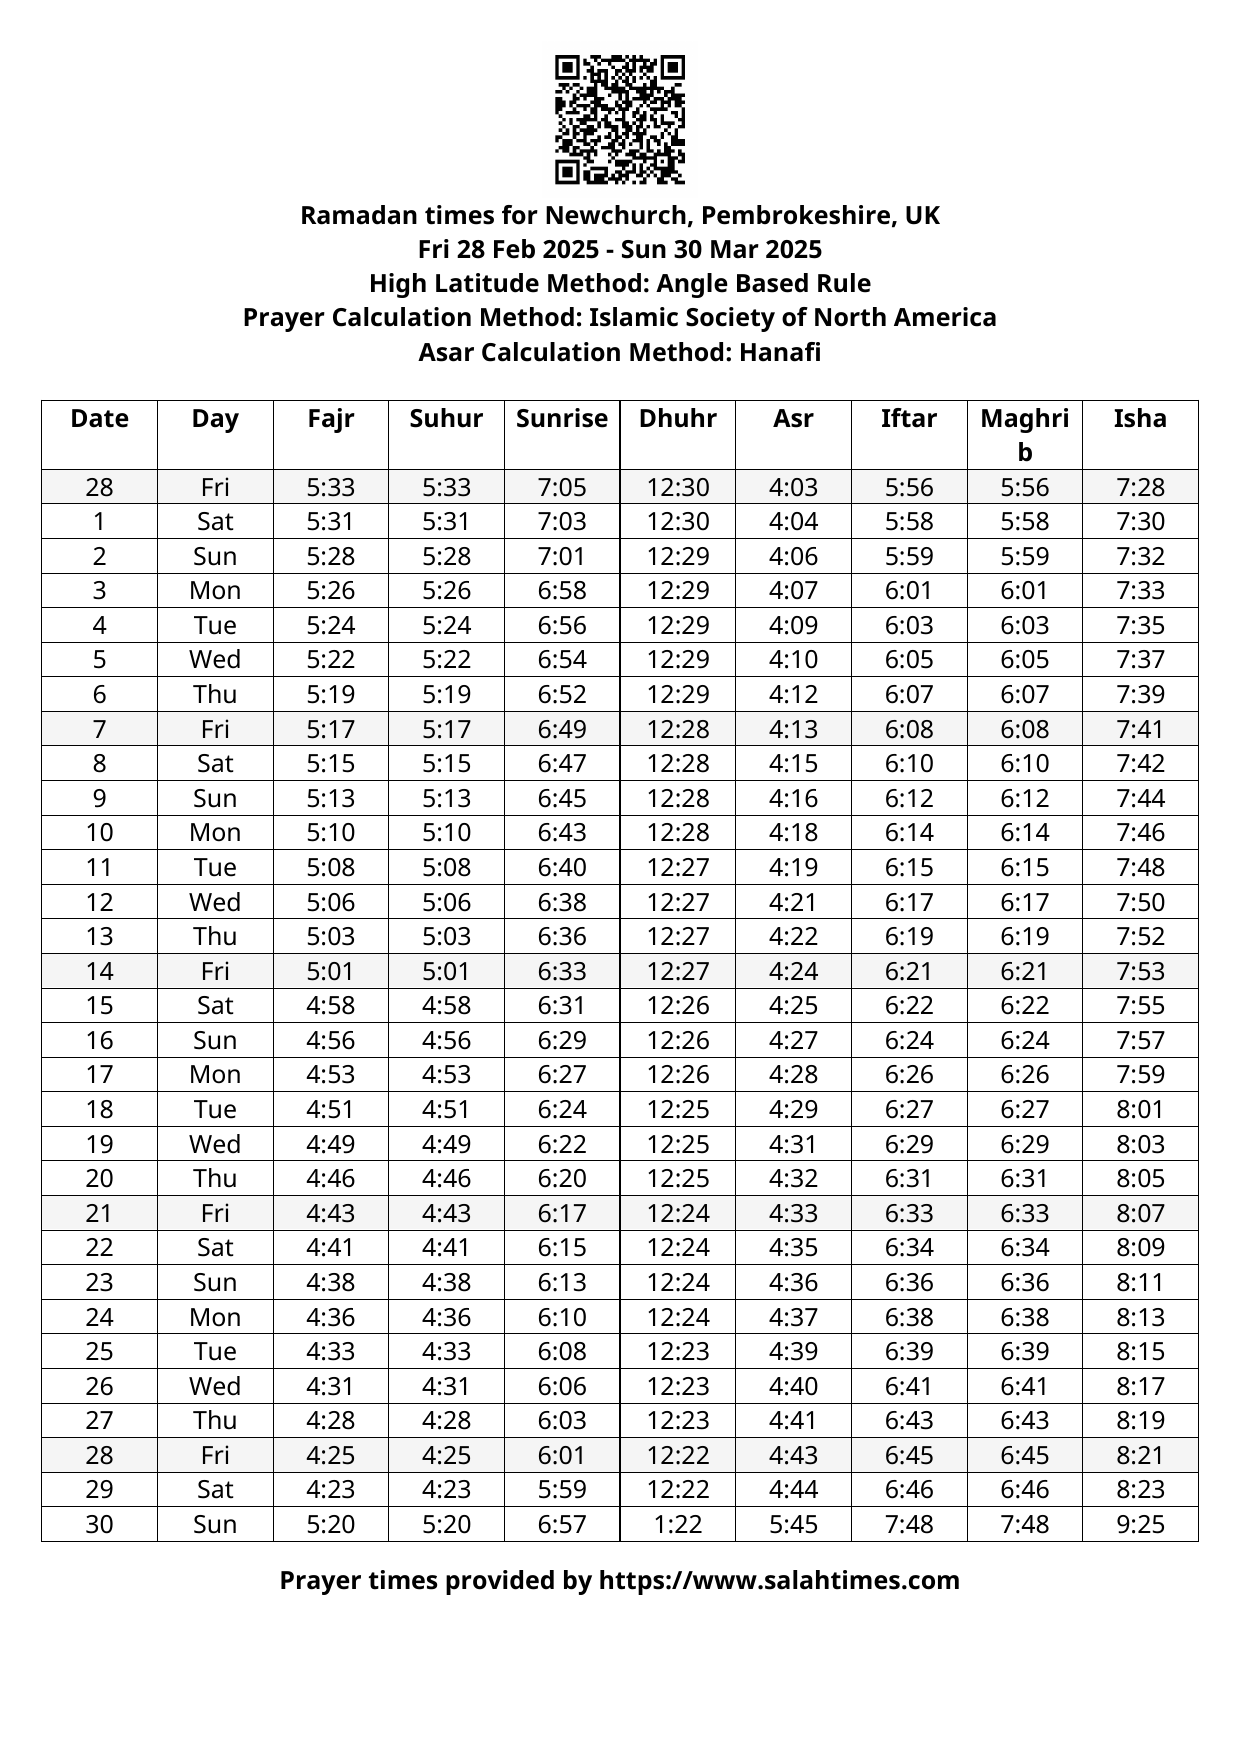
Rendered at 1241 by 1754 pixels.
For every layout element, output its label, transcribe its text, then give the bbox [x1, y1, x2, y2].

table_cell 4:15 [736, 746, 851, 780]
table_cell 2 [42, 539, 157, 572]
table_cell 4:31 [389, 1369, 504, 1402]
table_cell 6:33 [852, 1196, 967, 1229]
table_cell 5:59 [505, 1473, 619, 1506]
table_cell 4:51 [274, 1092, 388, 1126]
table_header Isha [1083, 401, 1198, 469]
table_cell 8:01 [1083, 1092, 1198, 1126]
table_cell 5:06 [389, 885, 504, 918]
table_cell 4:56 [389, 1023, 504, 1057]
table_cell 7:05 [505, 470, 619, 503]
table_cell 4:19 [736, 850, 851, 884]
table_cell 4:41 [736, 1404, 851, 1437]
table_cell 12:27 [621, 850, 735, 884]
table_cell 5:15 [274, 746, 388, 780]
table_cell 4:49 [274, 1127, 388, 1160]
table_cell 6:17 [968, 885, 1082, 918]
table_cell 6:10 [968, 746, 1082, 780]
table_cell 16 [42, 1023, 157, 1057]
table_cell Fri [158, 954, 273, 987]
table_cell 5:59 [968, 539, 1082, 572]
table_cell 5:56 [852, 470, 967, 503]
table_cell 4:46 [389, 1161, 504, 1195]
table_cell 5:33 [389, 470, 504, 503]
table_cell 4:44 [736, 1473, 851, 1506]
table_cell Sat [158, 746, 273, 780]
table_cell 4:12 [736, 677, 851, 711]
table_cell 6:27 [968, 1092, 1082, 1126]
table_cell 6:01 [968, 574, 1082, 607]
table_cell 12:24 [621, 1265, 735, 1299]
table_cell 6:38 [968, 1300, 1082, 1333]
table_cell 6:34 [852, 1231, 967, 1264]
table_cell 23 [42, 1265, 157, 1299]
table_cell Mon [158, 1300, 273, 1333]
table_cell 18 [42, 1092, 157, 1126]
table_header Fajr [274, 401, 388, 469]
table_cell 21 [42, 1196, 157, 1229]
table_cell 6:21 [968, 954, 1082, 987]
text Prayer times provided by https://www.salahtimes.com [42, 1563, 1198, 1597]
table_cell 4:28 [736, 1058, 851, 1091]
table_cell 28 [42, 1438, 157, 1472]
table_cell Mon [158, 816, 273, 849]
table_cell 6:36 [505, 919, 619, 953]
table_cell Fri [158, 1196, 273, 1229]
table_cell 5:17 [274, 712, 388, 745]
table_cell 20 [42, 1161, 157, 1195]
table_cell 8:21 [1083, 1438, 1198, 1472]
table_cell 4:39 [736, 1334, 851, 1368]
table_cell 4:53 [389, 1058, 504, 1091]
table_cell Sat [158, 1473, 273, 1506]
table_cell Mon [158, 574, 273, 607]
table_cell 6:14 [852, 816, 967, 849]
table_cell 5:22 [274, 643, 388, 676]
table_cell 7:48 [1083, 850, 1198, 884]
table_cell 5:10 [389, 816, 504, 849]
table_cell 7:35 [1083, 608, 1198, 642]
table_cell 26 [42, 1369, 157, 1402]
table_cell 4:31 [736, 1127, 851, 1160]
table_cell 5:08 [274, 850, 388, 884]
table_cell 5:28 [274, 539, 388, 572]
table_cell 6:38 [852, 1300, 967, 1333]
picture [542, 41, 699, 198]
table_cell 6:08 [968, 712, 1082, 745]
table_cell 14 [42, 954, 157, 987]
table_cell 1 [42, 504, 157, 538]
table_cell 12:27 [621, 954, 735, 987]
table_cell 5:03 [389, 919, 504, 953]
table_cell 4:36 [274, 1300, 388, 1333]
table_cell 7:55 [1083, 989, 1198, 1022]
table_cell 6:21 [852, 954, 967, 987]
table_cell 4:25 [389, 1438, 504, 1472]
table_cell 6:56 [505, 608, 619, 642]
table_cell 6:31 [505, 989, 619, 1022]
table_cell 5:10 [274, 816, 388, 849]
table_cell Mon [158, 1058, 273, 1091]
table_cell 4:16 [736, 781, 851, 814]
table_cell 7:01 [505, 539, 619, 572]
table_cell 6:17 [505, 1196, 619, 1229]
table_cell 12:28 [621, 781, 735, 814]
table_cell Sat [158, 989, 273, 1022]
table_cell Sat [158, 1231, 273, 1264]
table_cell 12:24 [621, 1196, 735, 1229]
table_cell Sat [158, 504, 273, 538]
table_cell Tue [158, 608, 273, 642]
table_cell 5:31 [389, 504, 504, 538]
table_cell Sun [158, 1507, 273, 1541]
table_cell 12:25 [621, 1127, 735, 1160]
table_cell 8:03 [1083, 1127, 1198, 1160]
table_cell 4:33 [389, 1334, 504, 1368]
table_cell 7:50 [1083, 885, 1198, 918]
table_header Maghrib [968, 401, 1082, 469]
table_cell 4:33 [736, 1196, 851, 1229]
table_cell Wed [158, 1127, 273, 1160]
table_cell 7:41 [1083, 712, 1198, 745]
table_cell 6:22 [852, 989, 967, 1022]
table_cell Thu [158, 1161, 273, 1195]
table_cell 4:07 [736, 574, 851, 607]
table_cell 4:33 [274, 1334, 388, 1368]
table_cell 8:13 [1083, 1300, 1198, 1333]
table_cell 8:23 [1083, 1473, 1198, 1506]
table_cell 6:13 [505, 1265, 619, 1299]
table_cell 4:09 [736, 608, 851, 642]
table_cell 4:28 [274, 1404, 388, 1437]
table_cell 5:03 [274, 919, 388, 953]
table_cell 3 [42, 574, 157, 607]
table_cell 22 [42, 1231, 157, 1264]
table_cell 7:30 [1083, 504, 1198, 538]
table_cell Tue [158, 850, 273, 884]
table_cell 8:11 [1083, 1265, 1198, 1299]
table_cell 13 [42, 919, 157, 953]
table_cell Sun [158, 1265, 273, 1299]
table_cell 6:47 [505, 746, 619, 780]
table_cell 6:15 [505, 1231, 619, 1264]
table_cell 5:13 [274, 781, 388, 814]
table_cell 6:39 [968, 1334, 1082, 1368]
table_cell 12:29 [621, 574, 735, 607]
table_cell 5:01 [389, 954, 504, 987]
table_cell 12:29 [621, 608, 735, 642]
table_cell 6:41 [968, 1369, 1082, 1402]
table_cell 6:45 [968, 1438, 1082, 1472]
table_cell 9:25 [1083, 1507, 1198, 1541]
table_cell 5:19 [389, 677, 504, 711]
table_header Dhuhr [621, 401, 735, 469]
table_cell 4:06 [736, 539, 851, 572]
table_cell 12:24 [621, 1231, 735, 1264]
table_cell 4:46 [274, 1161, 388, 1195]
table_cell 25 [42, 1334, 157, 1368]
table_header Sunrise [505, 401, 619, 469]
table_cell 12:26 [621, 1023, 735, 1057]
table_cell 6:08 [505, 1334, 619, 1368]
table_cell 6:36 [852, 1265, 967, 1299]
table_cell 6:01 [852, 574, 967, 607]
table_cell 7:53 [1083, 954, 1198, 987]
table_cell 4:29 [736, 1092, 851, 1126]
table_cell 12:27 [621, 885, 735, 918]
table_cell 7:46 [1083, 816, 1198, 849]
table_cell 6:39 [852, 1334, 967, 1368]
table_cell 6:03 [852, 608, 967, 642]
table_cell 4:38 [274, 1265, 388, 1299]
table_cell Fri [158, 1438, 273, 1472]
table_cell 27 [42, 1404, 157, 1437]
table_cell Fri [158, 712, 273, 745]
table_cell 5:59 [852, 539, 967, 572]
table_cell 8 [42, 746, 157, 780]
table_cell 12:26 [621, 989, 735, 1022]
table_cell 4:36 [389, 1300, 504, 1333]
table_cell Sun [158, 539, 273, 572]
table_cell 4:24 [736, 954, 851, 987]
table_cell 4:58 [274, 989, 388, 1022]
table_cell 7:32 [1083, 539, 1198, 572]
table_cell 12:23 [621, 1404, 735, 1437]
table_header Suhur [389, 401, 504, 469]
table_cell Wed [158, 885, 273, 918]
table_cell 5:19 [274, 677, 388, 711]
table_cell 15 [42, 989, 157, 1022]
table_cell 10 [42, 816, 157, 849]
table_cell 6:24 [968, 1023, 1082, 1057]
table_cell 12 [42, 885, 157, 918]
table_cell 6:29 [505, 1023, 619, 1057]
table_cell 7 [42, 712, 157, 745]
table_cell 6:22 [505, 1127, 619, 1160]
text Prayer Calculation Method: Islamic Society of North America [42, 300, 1198, 334]
table_cell 4:41 [274, 1231, 388, 1264]
table_cell 4:35 [736, 1231, 851, 1264]
table_cell Wed [158, 643, 273, 676]
table_cell 12:23 [621, 1369, 735, 1402]
table_cell 4:58 [389, 989, 504, 1022]
table_cell 5:26 [389, 574, 504, 607]
table_cell 4:25 [736, 989, 851, 1022]
text High Latitude Method: Angle Based Rule [42, 266, 1198, 300]
table_cell 6:31 [968, 1161, 1082, 1195]
table_cell 12:28 [621, 746, 735, 780]
table_cell 6:46 [968, 1473, 1082, 1506]
table_cell 8:19 [1083, 1404, 1198, 1437]
table_cell 6:33 [505, 954, 619, 987]
table_cell 29 [42, 1473, 157, 1506]
table_cell 5:22 [389, 643, 504, 676]
table_cell 6:03 [505, 1404, 619, 1437]
table_cell 5:56 [968, 470, 1082, 503]
table_cell 6:17 [852, 885, 967, 918]
table_cell 7:28 [1083, 470, 1198, 503]
table_cell 7:42 [1083, 746, 1198, 780]
table_cell Sun [158, 1023, 273, 1057]
table_cell 30 [42, 1507, 157, 1541]
table_cell 7:52 [1083, 919, 1198, 953]
table_cell 6:10 [505, 1300, 619, 1333]
table_cell 6:58 [505, 574, 619, 607]
table_cell 4:28 [389, 1404, 504, 1437]
table_cell 6:07 [968, 677, 1082, 711]
table_cell 6:05 [852, 643, 967, 676]
table_cell 4:36 [736, 1265, 851, 1299]
table_header Day [158, 401, 273, 469]
table_cell Wed [158, 1369, 273, 1402]
table_cell 6:33 [968, 1196, 1082, 1229]
table_cell 7:57 [1083, 1023, 1198, 1057]
table_cell 6:22 [968, 989, 1082, 1022]
table_cell 12:29 [621, 677, 735, 711]
table_cell 6:20 [505, 1161, 619, 1195]
table_cell 6:26 [852, 1058, 967, 1091]
table_cell 5:15 [389, 746, 504, 780]
table_cell 4:03 [736, 470, 851, 503]
table_cell 11 [42, 850, 157, 884]
table_cell 5:33 [274, 470, 388, 503]
table_cell 12:28 [621, 816, 735, 849]
table_cell 12:27 [621, 919, 735, 953]
table_header Date [42, 401, 157, 469]
table_cell 4:56 [274, 1023, 388, 1057]
table_cell 5:58 [968, 504, 1082, 538]
table_cell 6:43 [852, 1404, 967, 1437]
table_cell 7:03 [505, 504, 619, 538]
table_cell 6:08 [852, 712, 967, 745]
table_cell 4 [42, 608, 157, 642]
table_cell 5:13 [389, 781, 504, 814]
table_cell Tue [158, 1092, 273, 1126]
table_cell 4:43 [274, 1196, 388, 1229]
table_cell 6:15 [968, 850, 1082, 884]
table_cell Thu [158, 1404, 273, 1437]
table_cell 4:49 [389, 1127, 504, 1160]
table_cell 5:45 [736, 1507, 851, 1541]
table_cell 6:40 [505, 850, 619, 884]
table_cell 6:06 [505, 1369, 619, 1402]
table_cell 5:31 [274, 504, 388, 538]
text Fri 28 Feb 2025 - Sun 30 Mar 2025 [42, 232, 1198, 266]
table_cell 12:29 [621, 643, 735, 676]
table_cell 4:27 [736, 1023, 851, 1057]
table_cell 12:29 [621, 539, 735, 572]
table_cell 6:26 [968, 1058, 1082, 1091]
table_cell 4:41 [389, 1231, 504, 1264]
table_cell 6:01 [505, 1438, 619, 1472]
table_cell 6 [42, 677, 157, 711]
table_cell 6:45 [852, 1438, 967, 1472]
table_cell 6:46 [852, 1473, 967, 1506]
table_cell 4:22 [736, 919, 851, 953]
table_cell 8:09 [1083, 1231, 1198, 1264]
table_cell 1:22 [621, 1507, 735, 1541]
table_cell 5:01 [274, 954, 388, 987]
table_cell 17 [42, 1058, 157, 1091]
table_cell 28 [42, 470, 157, 503]
table_cell 6:24 [505, 1092, 619, 1126]
table_cell 6:34 [968, 1231, 1082, 1264]
table_cell 4:21 [736, 885, 851, 918]
table_cell Fri [158, 470, 273, 503]
table_cell 9 [42, 781, 157, 814]
table_cell 7:44 [1083, 781, 1198, 814]
table_cell 5:58 [852, 504, 967, 538]
table_cell 6:27 [505, 1058, 619, 1091]
table_header Asr [736, 401, 851, 469]
table_cell 12:30 [621, 504, 735, 538]
table_cell 6:12 [968, 781, 1082, 814]
table_cell 4:23 [274, 1473, 388, 1506]
table_cell 5:20 [274, 1507, 388, 1541]
table_cell 6:54 [505, 643, 619, 676]
table_cell 6:31 [852, 1161, 967, 1195]
table_cell 7:39 [1083, 677, 1198, 711]
table_cell Thu [158, 677, 273, 711]
table_cell 5:20 [389, 1507, 504, 1541]
table_cell 6:52 [505, 677, 619, 711]
table_cell 6:29 [852, 1127, 967, 1160]
table_cell 5:24 [389, 608, 504, 642]
table_cell 6:27 [852, 1092, 967, 1126]
table_cell 4:31 [274, 1369, 388, 1402]
table_cell 12:28 [621, 712, 735, 745]
table_cell 12:25 [621, 1092, 735, 1126]
table_cell 5:08 [389, 850, 504, 884]
table_cell 6:14 [968, 816, 1082, 849]
text Asar Calculation Method: Hanafi [42, 334, 1198, 368]
table_cell 6:12 [852, 781, 967, 814]
table_cell 5:28 [389, 539, 504, 572]
table_cell 5:26 [274, 574, 388, 607]
table_cell 4:18 [736, 816, 851, 849]
table_cell 6:38 [505, 885, 619, 918]
table_cell 4:10 [736, 643, 851, 676]
table_cell 12:22 [621, 1473, 735, 1506]
table_cell 5:24 [274, 608, 388, 642]
table_cell 6:07 [852, 677, 967, 711]
table_cell 7:48 [852, 1507, 967, 1541]
table_cell Thu [158, 919, 273, 953]
table_cell 4:43 [736, 1438, 851, 1472]
table_cell 6:49 [505, 712, 619, 745]
table_cell 4:04 [736, 504, 851, 538]
table_cell 6:41 [852, 1369, 967, 1402]
table_cell 6:43 [968, 1404, 1082, 1437]
table_cell 4:37 [736, 1300, 851, 1333]
table_cell 12:24 [621, 1300, 735, 1333]
table_cell 7:37 [1083, 643, 1198, 676]
table_cell 7:59 [1083, 1058, 1198, 1091]
table_cell 4:13 [736, 712, 851, 745]
table_cell 6:05 [968, 643, 1082, 676]
table_cell 8:15 [1083, 1334, 1198, 1368]
table_cell 12:22 [621, 1438, 735, 1472]
table_cell 6:45 [505, 781, 619, 814]
table_cell 8:17 [1083, 1369, 1198, 1402]
text Ramadan times for Newchurch, Pembrokeshire, UK [42, 198, 1198, 232]
table_cell 4:53 [274, 1058, 388, 1091]
table_header Iftar [852, 401, 967, 469]
table_cell Tue [158, 1334, 273, 1368]
table_cell 4:23 [389, 1473, 504, 1506]
table_cell 6:36 [968, 1265, 1082, 1299]
table_cell 8:05 [1083, 1161, 1198, 1195]
table_cell 19 [42, 1127, 157, 1160]
table_cell 12:30 [621, 470, 735, 503]
table_cell 6:03 [968, 608, 1082, 642]
table_cell 7:48 [968, 1507, 1082, 1541]
table_cell 6:10 [852, 746, 967, 780]
table_cell 6:19 [968, 919, 1082, 953]
table_cell 6:15 [852, 850, 967, 884]
table_cell 6:57 [505, 1507, 619, 1541]
table_cell 4:32 [736, 1161, 851, 1195]
table_cell 12:25 [621, 1161, 735, 1195]
table_cell 4:43 [389, 1196, 504, 1229]
table_cell 5 [42, 643, 157, 676]
table_cell 5:17 [389, 712, 504, 745]
table_cell 24 [42, 1300, 157, 1333]
table_cell 5:06 [274, 885, 388, 918]
table_cell 4:38 [389, 1265, 504, 1299]
table_cell 12:26 [621, 1058, 735, 1091]
table_cell 7:33 [1083, 574, 1198, 607]
table_cell 6:43 [505, 816, 619, 849]
table_cell 12:23 [621, 1334, 735, 1368]
table_cell 6:24 [852, 1023, 967, 1057]
table_cell 6:19 [852, 919, 967, 953]
table_cell 4:25 [274, 1438, 388, 1472]
table_cell 4:40 [736, 1369, 851, 1402]
table_cell 6:29 [968, 1127, 1082, 1160]
table_cell Sun [158, 781, 273, 814]
table_cell 8:07 [1083, 1196, 1198, 1229]
table_cell 4:51 [389, 1092, 504, 1126]
